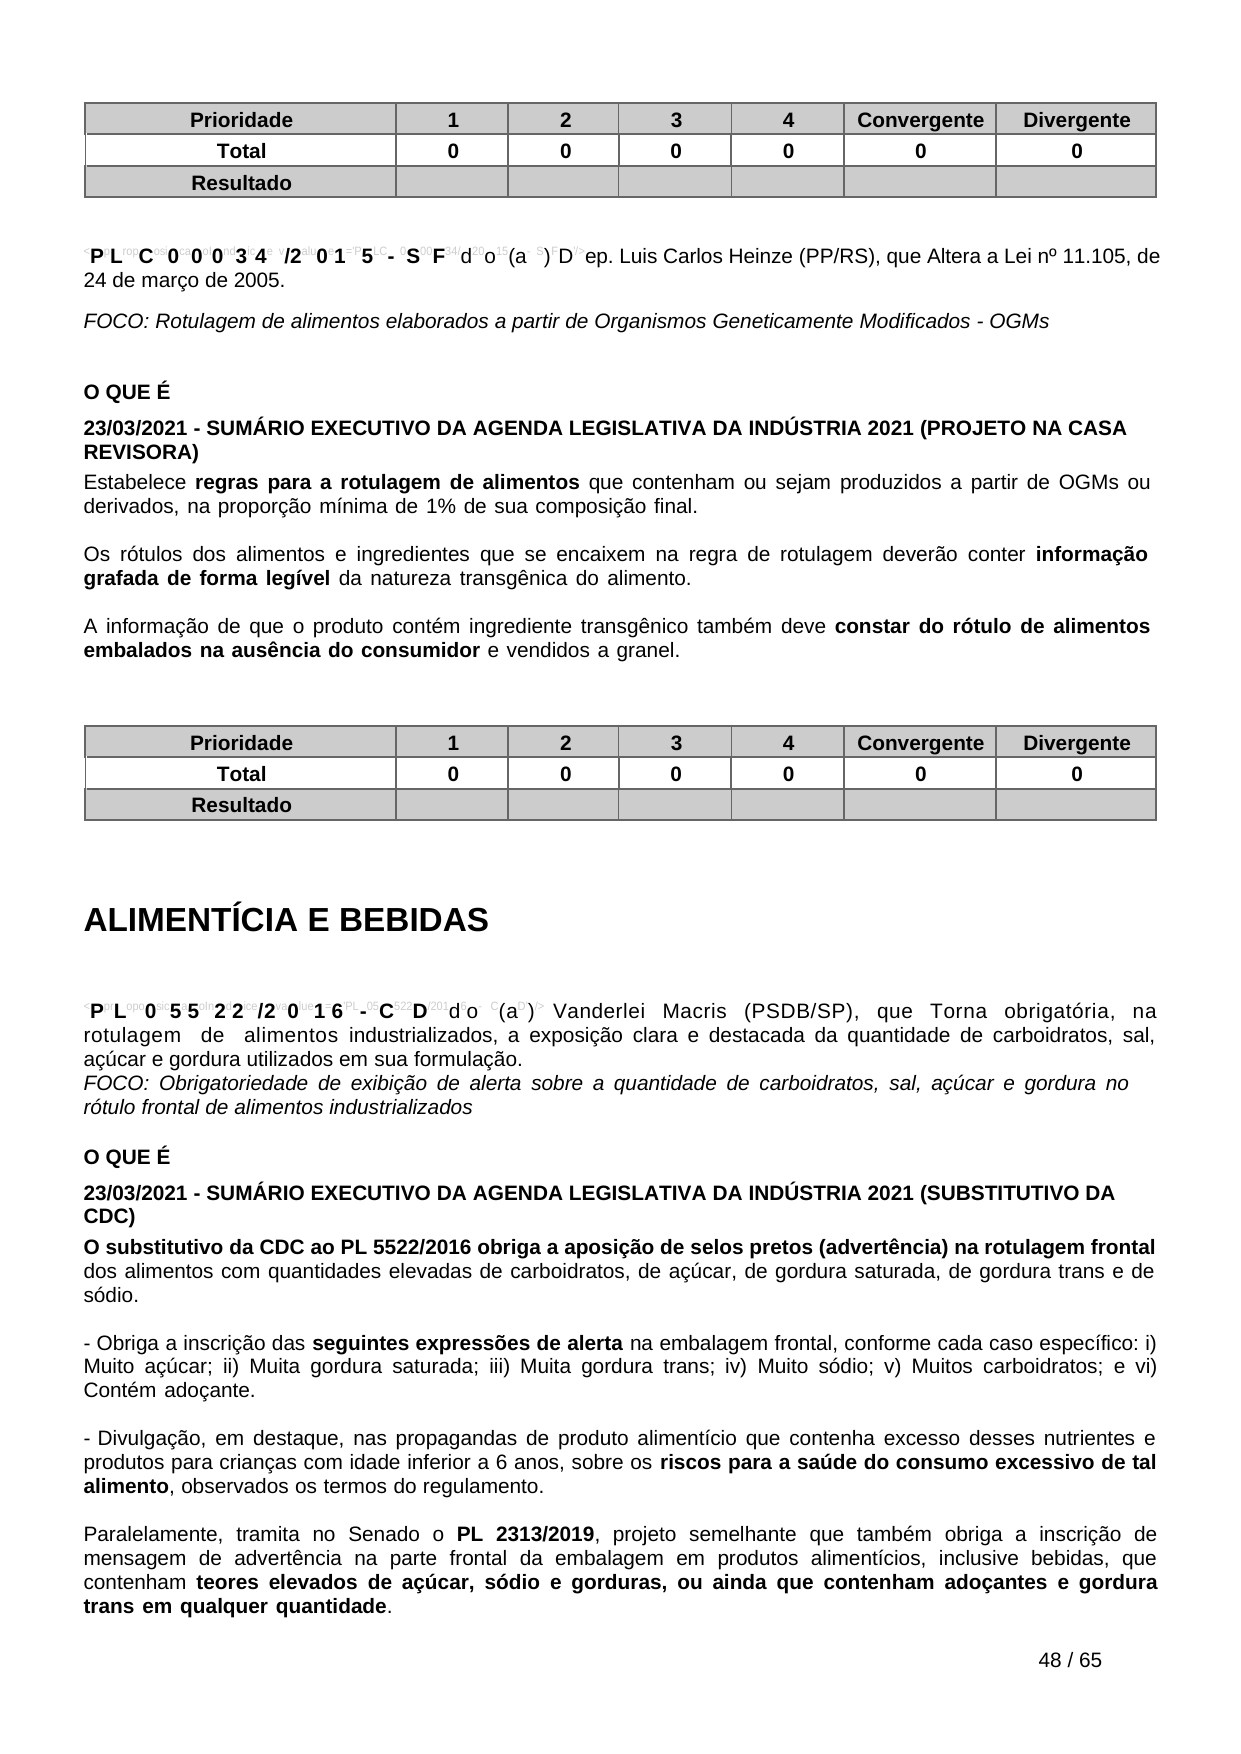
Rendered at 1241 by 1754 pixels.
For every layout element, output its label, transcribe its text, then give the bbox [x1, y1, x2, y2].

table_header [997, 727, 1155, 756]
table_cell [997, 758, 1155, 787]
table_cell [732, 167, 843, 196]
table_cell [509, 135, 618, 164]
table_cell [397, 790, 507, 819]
text 23/03/2021 - SUMÁRIO EXECUTIVO DA AGENDA LEGISLATIVA DA INDÚSTRIA 2021 (SUBSTITUTIVO DA CDC) [83, 1180, 1144, 1228]
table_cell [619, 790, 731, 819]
text 23/03/2021 - SUMÁRIO EXECUTIVO DA AGENDA LEGISLATIVA DA INDÚSTRIA 2021 (PROJETO NA CASA REVISORA) [83, 416, 1171, 463]
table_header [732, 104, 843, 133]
list Divulgação, em destaque, nas propagandas de produto alimentício que contenha excesso desses nutrientes e produtos para crianças com idade inferior a 6 anos, sobre os riscos para a saúde do consumo excessivo de tal alimento, observados os termos do regulamento. [83, 1426, 1157, 1498]
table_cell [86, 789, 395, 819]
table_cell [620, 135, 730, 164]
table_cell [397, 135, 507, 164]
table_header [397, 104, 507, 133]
subtitle ALIMENTÍCIA E BEBIDAS [83, 899, 1171, 938]
text <PpLropCosi0ca0oI0nd3ic4e v/2alu0e1='P5LC- 0S00F34/d20o15(a- S)FD'/>ep. Luis Carlos Heinze (PP/RS), que Altera a Lei nº 11.105, de 24 de março de 2005. [83, 244, 1171, 292]
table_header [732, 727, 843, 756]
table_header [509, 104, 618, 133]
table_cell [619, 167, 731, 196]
text FOCO: Rotulagem de alimentos elaborados a partir de Organismos Geneticamente Modificados - OGMs [83, 309, 1171, 333]
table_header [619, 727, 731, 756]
text O QUE É [83, 380, 1171, 404]
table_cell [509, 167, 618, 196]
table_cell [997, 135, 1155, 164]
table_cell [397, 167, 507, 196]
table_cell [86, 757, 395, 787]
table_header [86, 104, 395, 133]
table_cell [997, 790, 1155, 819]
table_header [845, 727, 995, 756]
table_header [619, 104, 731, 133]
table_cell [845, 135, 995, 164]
text Estabelece regras para a rotulagem de alimentos que contenham ou sejam produzidos a partir de OGMs ou derivados, na proporção mínima de 1% de sua composição final. [83, 470, 1171, 518]
text FOCO: Obrigatoriedade de exibição de alerta sobre a quantidade de carboidratos, sal, açúcar e gordura no rótulo frontal de alimentos industrializados [83, 1071, 1130, 1119]
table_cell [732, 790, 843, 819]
list Obriga a inscrição das seguintes expressões de alerta na embalagem frontal, conforme cada caso específico: i) Muito açúcar; ii) Muita gordura saturada; iii) Muita gordura trans; iv) Muito sódio; v) Muitos carboidratos; e vi) Contém adoçante. [83, 1330, 1158, 1402]
text O substitutivo da CDC ao PL 5522/2016 obriga a aposição de selos pretos (advertência) na rotulagem frontal dos alimentos com quantidades elevadas de carboidratos, de açúcar, de gordura saturada, de gordura trans e de sódio. [83, 1234, 1157, 1306]
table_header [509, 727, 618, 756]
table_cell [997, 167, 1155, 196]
text <PprLopo0sic5a5oIn2d2ice/2va0lue1=6'PL-05C522D/201d6o- C(aD')/> Vanderlei Macris (PSDB/SP), que Torna obrigatória, na rotulagem de alimentos industrializados, a exposição clara e destacada da quantidade de carboidratos, sal, açúcar e gordura utilizados em sua formulação. [83, 999, 1157, 1071]
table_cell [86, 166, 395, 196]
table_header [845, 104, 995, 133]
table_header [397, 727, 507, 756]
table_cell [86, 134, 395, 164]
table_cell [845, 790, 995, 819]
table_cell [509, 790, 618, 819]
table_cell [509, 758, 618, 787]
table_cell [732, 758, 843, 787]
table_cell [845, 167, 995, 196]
text O QUE É [83, 1145, 1171, 1169]
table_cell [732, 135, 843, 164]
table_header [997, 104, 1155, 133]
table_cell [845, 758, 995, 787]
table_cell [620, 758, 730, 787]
text Paralelamente, tramita no Senado o PL 2313/2019, projeto semelhante que também obriga a inscrição de mensagem de advertência na parte frontal da embalagem em produtos alimentícios, inclusive bebidas, que contenham teores elevados de açúcar, sódio e gorduras, ou ainda que contenham adoçantes e gordura trans em qualquer quantidade. [83, 1522, 1158, 1618]
text Os rótulos dos alimentos e ingredientes que se encaixem na regra de rotulagem deverão conter informação grafada de forma legível da natureza transgênica do alimento. [83, 542, 1171, 589]
text A informação de que o produto contém ingrediente transgênico também deve constar do rótulo de alimentos embalados na ausência do consumidor e vendidos a granel. [83, 613, 1171, 661]
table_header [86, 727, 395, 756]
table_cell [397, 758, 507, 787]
